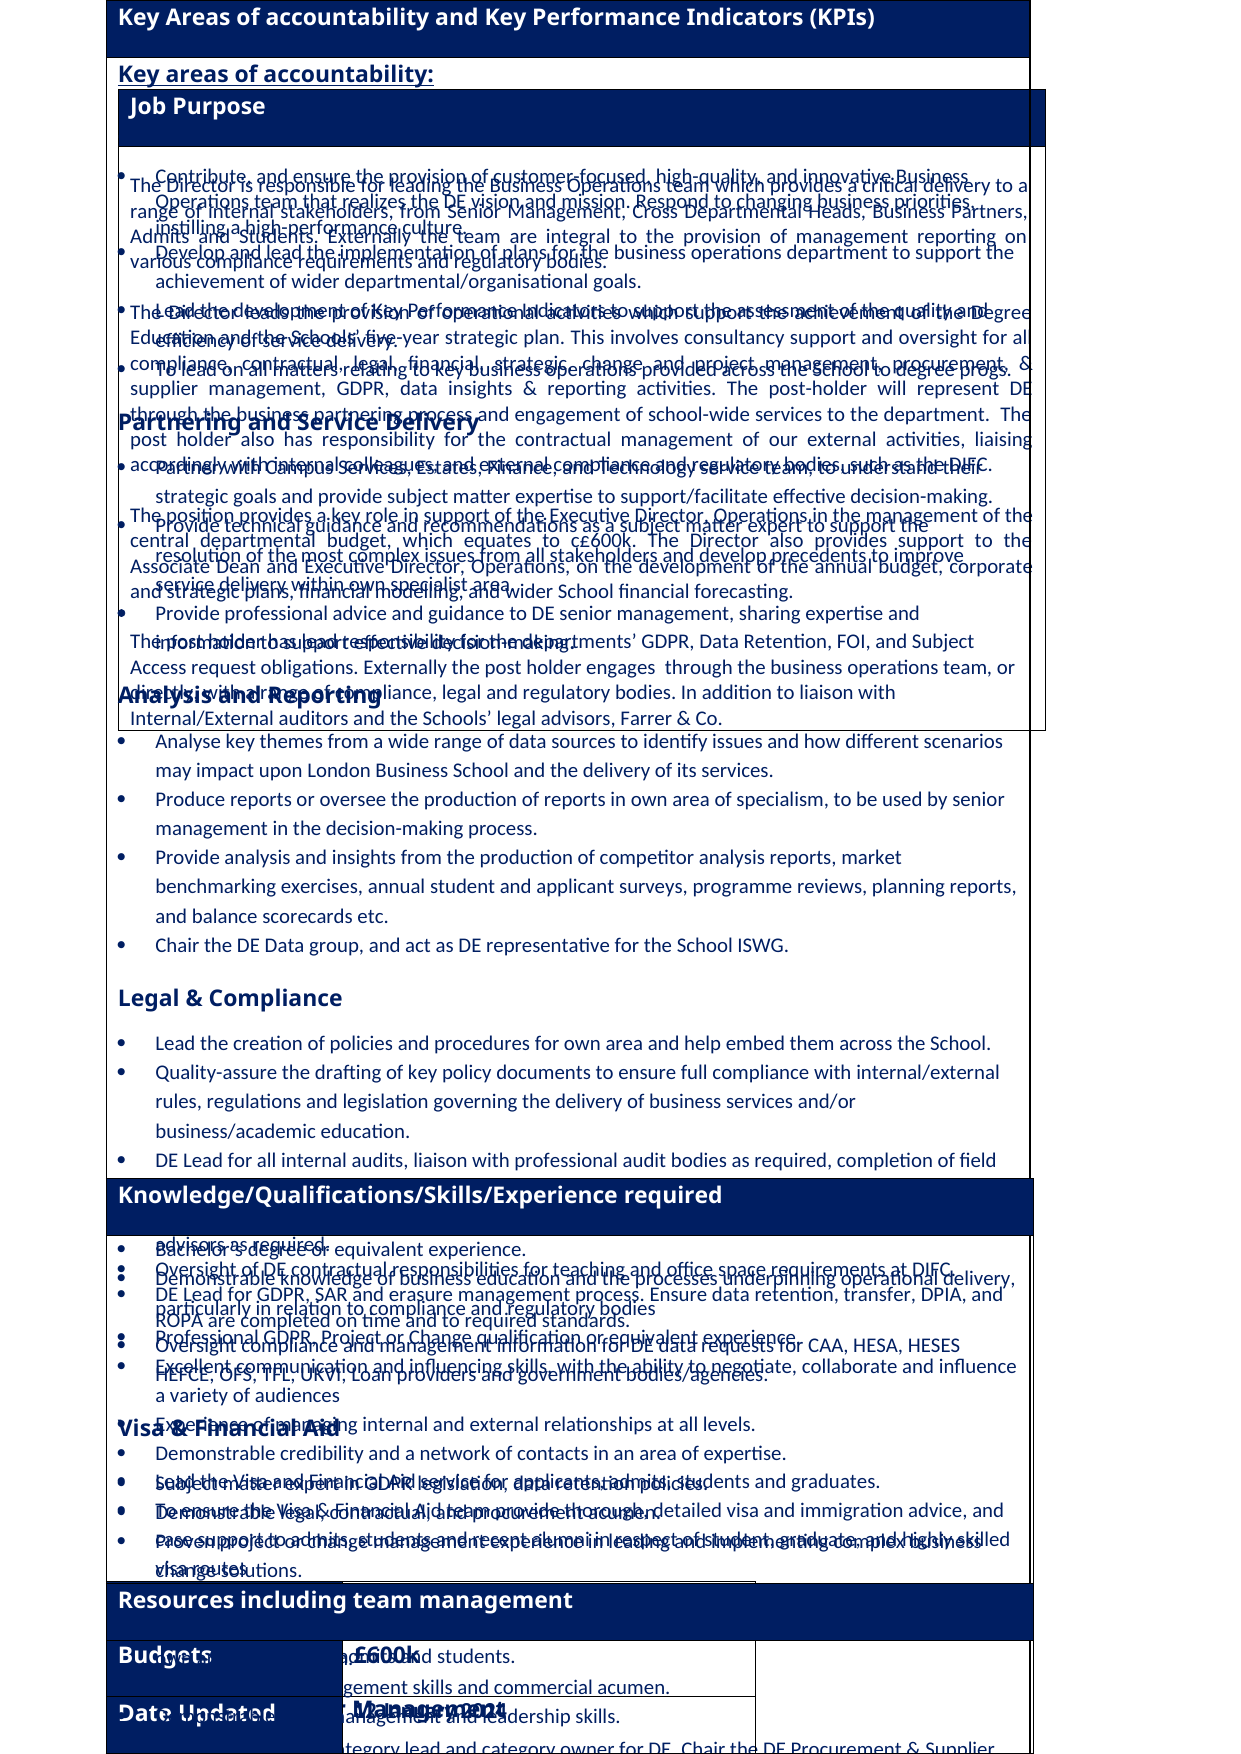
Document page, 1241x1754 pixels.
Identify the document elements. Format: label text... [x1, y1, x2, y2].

table_header Key Areas of accountability and Key Performance Indicators (KPIs) [107, 1, 1029, 57]
table_header Knowledge/Qualifications/Skills/Experience required [107, 1179, 1033, 1235]
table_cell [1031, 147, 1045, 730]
table_header Job Purpose [1031, 90, 1045, 146]
table_cell Key areas of accountability: Strategy and Planning Contribute, and ensure the provision of customer-focused, high-quality, and innovative Business Operations team that realizes the DE vision and mission. Respond to changing business priorities, instilling a high-performance culture. Develop and lead the implementation of plans for the business operations department to support the achievement of wider departmental/organisational goals. Lead the development of Key Performance Indicators to support the assessment of the quality and efficiency of service delivery. To lead on all matters relating to key business operations provided across the School to degree progs. Partnering and Service Delivery Partner with Campus Services, Estates, Finance, and Technology service team, to understand their strategic goals and provide subject matter expertise to support/facilitate effective decision-making. Provide technical guidance and recommendations as a subject matter expert to support the resolution of the most complex issues from all stakeholders and develop precedents to improve service delivery within own specialist area. Provide professional advice and guidance to DE senior management, sharing expertise and information to support effective decision-making. Analysis and Reporting Analyse key themes from a wide range of data sources to identify issues and how different scenarios may impact upon London Business School and the delivery of its services. Produce reports or oversee the production of reports in own area of specialism, to be used by senior management in the decision-making process. Provide analysis and insights from the production of competitor analysis reports, market benchmarking exercises, annual student and applicant surveys, programme reviews, planning reports, and balance scorecards etc. Chair the DE Data group, and act as DE representative for the School ISWG. Legal & Compliance Lead the creation of policies and procedures for own area and help embed them across the School. Quality-assure the drafting of key policy documents to ensure full compliance with internal/external rules, regulations and legislation governing the delivery of business services and/or business/academic education. DE Lead for all internal audits, liaison with professional audit bodies as required, completion of field work, consultation with stakeholders and development of appropriate action plans. Lead the annual review of the student terms and conditions contracts, liaising with the school legal advisors as required. Oversight of DE contractual responsibilities for teaching and office space requirements at DIFC. DE Lead for GDPR, SAR and erasure management process. Ensure data retention, transfer, DPIA, and ROPA are completed on time and to required standards. Oversight compliance and management information for DE data requests for CAA, HESA, HESES HEFCE, OFS, TFL, UKVI, Loan providers and government bodies/agencies. Visa & Financial Aid Lead the Visa and Financial Aid service for applicants, admits, students and graduates. To ensure the Visa & Financial Aid team provide thorough, detailed visa and immigration advice, and case support to admits, students and recent alumni in respect of student, graduate, and highly skilled visa routes Lead activities with external loan providers, US Loan scheme administration, internal student hardship funding – compliance with required legislation and licensing requirements as required. Provision of advice of products to admits and students. Supplier/Contractor Management Act as Procurement category lead and category owner for DE. Chair the DE Procurement & Supplier group and DE rep on the School Procurement Working Group. Manage the tendering process to select contracts for the delivery of services, and provide ongoing oversight to, and engagement with large suppliers/contractors to ensure the School gets maximum value for money. Collaboration and Relationship Management Develop and manage ongoing relationships with key stakeholders to identify and deliver solutions that benefit all parties across London Business School. Establish networks across organisational peer groups and outside of LBS to gather and share information to ensure that professional services are delivered in line with industry best practice. Represent degree education in cross-departmental initiatives to enable London Business School to better meet its strategic goals. Project Management Define and maintain a sound project management process to identify and track all key projects and initiatives via an annual Central Team Strategic Imperatives action plan. Provide subject matter expertise to strategic, high impact projects to support their successful delivery. Act as DE champion on various School level projects as required. Contribute to relevant strategic projects working with Programme Team(s), Career Centre, Campus Services, Deans Office, Finance, Innovation & Transformation, and Technology as required. Financial Management Responsibility and authorisation for the Central Team budget, ensure effective cost control, planning, forecasting, and monitoring is in place. Budgetary control/responsibility for the DE purchasing card. Responsibility and authorisation of the Temporary & Contractor expenditure and budget. Working with the ED – Operations provide financial modelling support at department level. Process Improvement Use management information to recommend new/enhanced policies to support business improvement. Contribute to the development of new/enhanced policies, processes, solutions and systems, and lead on the implementation of improvements in a defined area of Business Operations. People Management Define and communicate the team’s priorities and workload, in line with the wider Departmental priorities and team job roles. Be a keen and engaged member of the wider team. Manage performance/achievement/engagement to ensure that the team achieves individual priorities and collaborates with colleagues to achieve wider goals. Actively contribute to the development of all team members. Change Management Champion change by role modelling the behaviour expected from all colleagues, and consider the impact of change on all process, systems, and people to ensure appropriate steps are taken for successful implementation. Consult with, and advice the business on change programme and initiatives, influencing stakeholders so they become advocate for the change and support in its successful implementation. KPIs: High-quality operational delivery and service provision for the Degree Education. Well defined, clearly communicated, executed plans and strategies for the Business Operations team. Lead on departmental compliance requirements relating to GDPR, FOI, SAR, and contribute to cross-school compliance requirements Manage third party suppliers, procurement contracts and act as DE procurement category lead. Strong cross team working relationships and excellent stakeholder feedback Development of high-quality policies and processes. Smooth operation of reporting cycle, producing highly accurate data and analysis which informs management decision making. Development of solutions and improvements to complex issues within own area of specialism Contribution to cross-School initiatives. Projects delivered on time, on budget and to quality standards. Accurate budgets developed, no overspend and value for money demonstrated. Contribution to continuous improvement in department operational delivery [107, 58, 1029, 1178]
table_header Resources including team management [107, 1584, 1033, 1640]
table_cell [107, 1641, 1033, 1753]
table_cell Bachelor’s degree or equivalent experience. Demonstrable knowledge of business education and the processes underpinning operational delivery, particularly in relation to compliance and regulatory bodies Professional GDPR, Project or Change qualification or equivalent experience. Excellent communication and influencing skills, with the ability to negotiate, collaborate and influence a variety of audiences Experience of managing internal and external relationships at all levels. Demonstrable credibility and a network of contacts in an area of expertise. Subject matter expert in GDPR legislation, data retention policies. Demonstrable legal, contractual, and procurement acumen. Proven project or change management experience in leading and implementing complex business change solutions. Broad understanding of each of London Business School’s activities and offerings. Ability to scan the horizon, identify industry best practice and translate this into future planning for own area of specialism. Proven financial management skills and commercial acumen. Demonstrable team management and leadership skills. [107, 1236, 1033, 1583]
